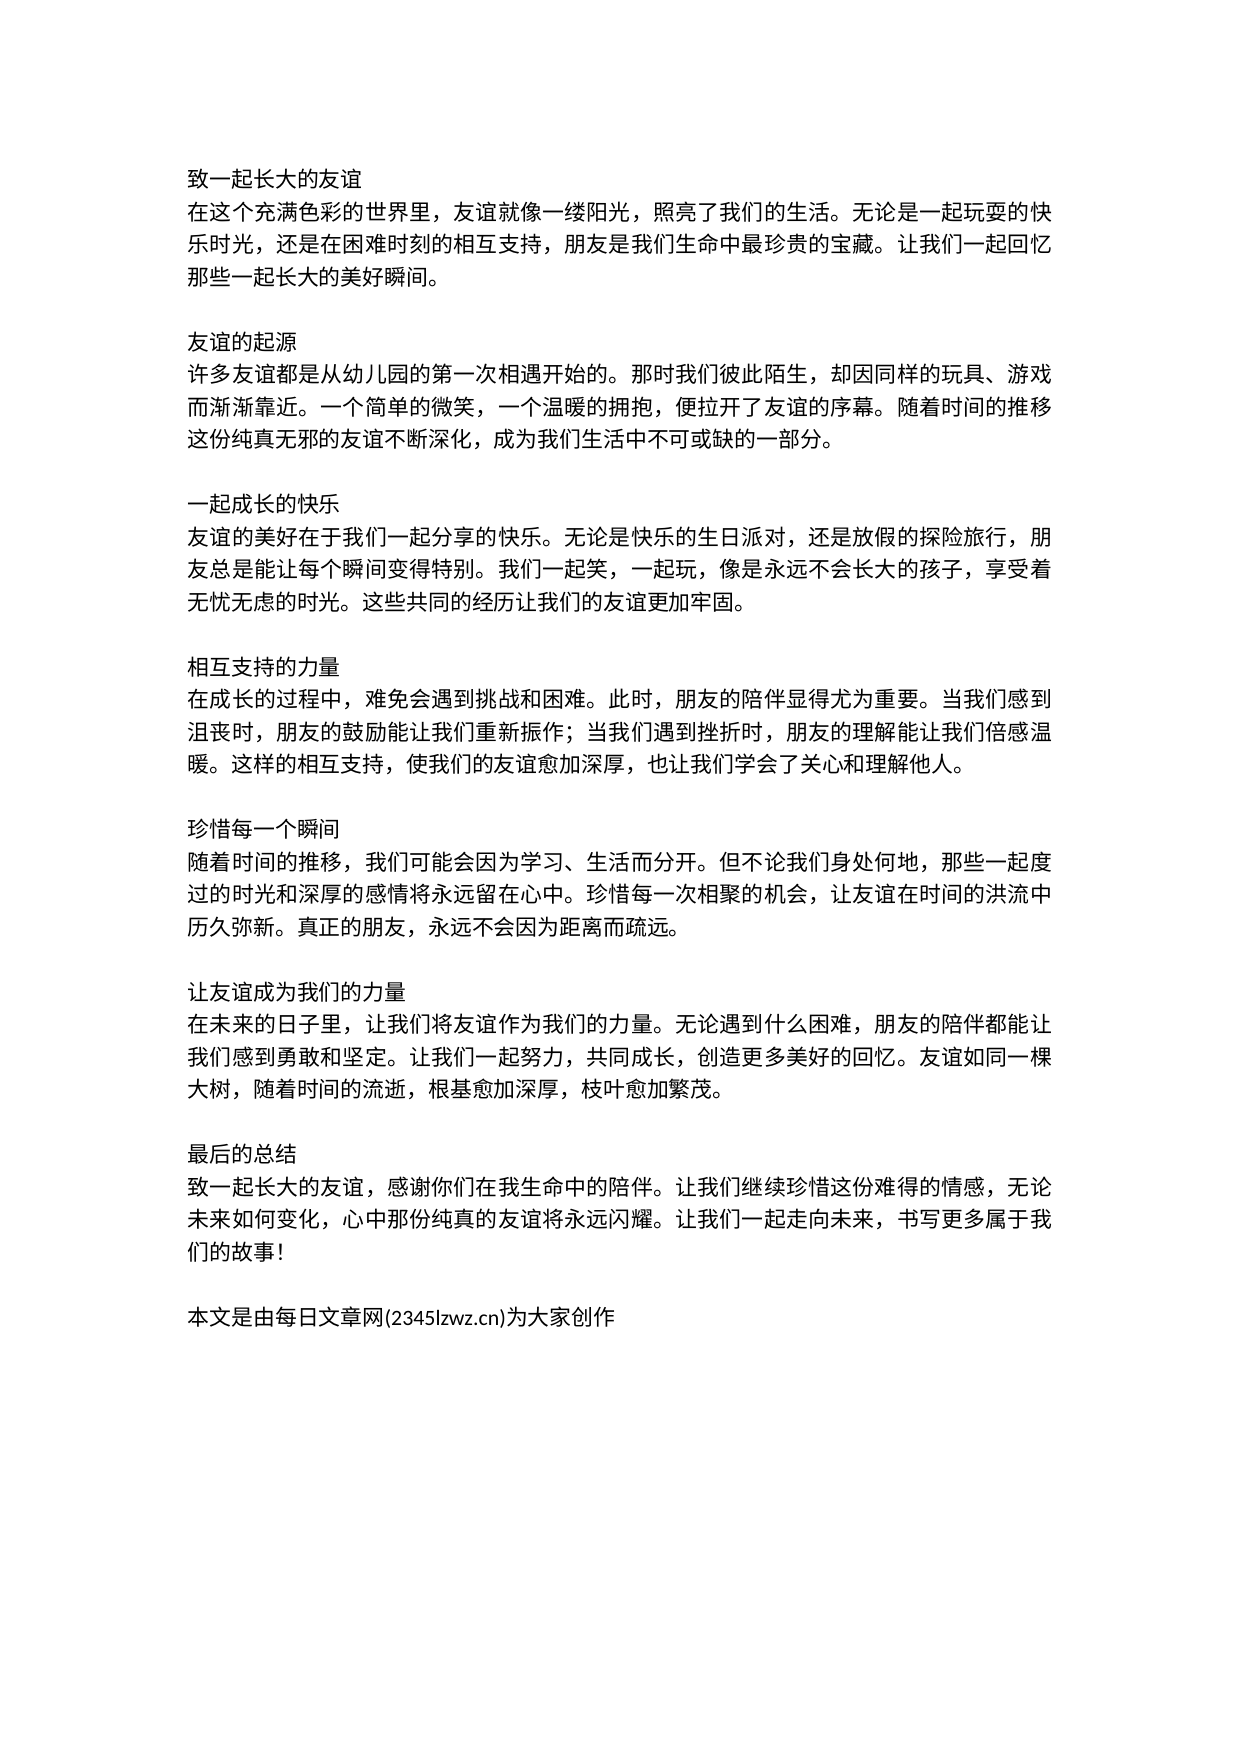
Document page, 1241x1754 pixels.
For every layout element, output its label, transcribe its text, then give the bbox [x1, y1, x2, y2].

text 一起成长的快乐 [187, 487, 1053, 519]
text 在未来的日子里，让我们将友谊作为我们的力量。无论遇到什么困难，朋友的陪伴都能让我们感到勇敢和坚定。让我们一起努力，共同成长，创造更多美好的回忆。友谊如同一棵大树，随着时间的流逝，根基愈加深厚，枝叶愈加繁茂。 [187, 1007, 1053, 1104]
text 相互支持的力量 [187, 649, 1053, 682]
text 珍惜每一个瞬间 [187, 812, 1053, 844]
text 本文是由每日文章网(2345lzwz.cn)为大家创作 [187, 1299, 1053, 1332]
text 让友谊成为我们的力量 [187, 974, 1053, 1007]
text 在这个充满色彩的世界里，友谊就像一缕阳光，照亮了我们的生活。无论是一起玩耍的快乐时光，还是在困难时刻的相互支持，朋友是我们生命中最珍贵的宝藏。让我们一起回忆那些一起长大的美好瞬间。 [187, 194, 1053, 292]
text 友谊的起源 [187, 324, 1053, 357]
text 许多友谊都是从幼儿园的第一次相遇开始的。那时我们彼此陌生，却因同样的玩具、游戏而渐渐靠近。一个简单的微笑，一个温暖的拥抱，便拉开了友谊的序幕。随着时间的推移，这份纯真无邪的友谊不断深化，成为我们生活中不可或缺的一部分。 [187, 357, 1053, 454]
text 致一起长大的友谊 [187, 162, 1053, 194]
text 随着时间的推移，我们可能会因为学习、生活而分开。但不论我们身处何地，那些一起度过的时光和深厚的感情将永远留在心中。珍惜每一次相聚的机会，让友谊在时间的洪流中历久弥新。真正的朋友，永远不会因为距离而疏远。 [187, 844, 1053, 942]
text 致一起长大的友谊，感谢你们在我生命中的陪伴。让我们继续珍惜这份难得的情感，无论未来如何变化，心中那份纯真的友谊将永远闪耀。让我们一起走向未来，书写更多属于我们的故事！ [187, 1169, 1053, 1267]
text 在成长的过程中，难免会遇到挑战和困难。此时，朋友的陪伴显得尤为重要。当我们感到沮丧时，朋友的鼓励能让我们重新振作；当我们遇到挫折时，朋友的理解能让我们倍感温暖。这样的相互支持，使我们的友谊愈加深厚，也让我们学会了关心和理解他人。 [187, 682, 1053, 779]
text 友谊的美好在于我们一起分享的快乐。无论是快乐的生日派对，还是放假的探险旅行，朋友总是能让每个瞬间变得特别。我们一起笑，一起玩，像是永远不会长大的孩子，享受着无忧无虑的时光。这些共同的经历让我们的友谊更加牢固。 [187, 519, 1053, 617]
text 最后的总结 [187, 1137, 1053, 1169]
